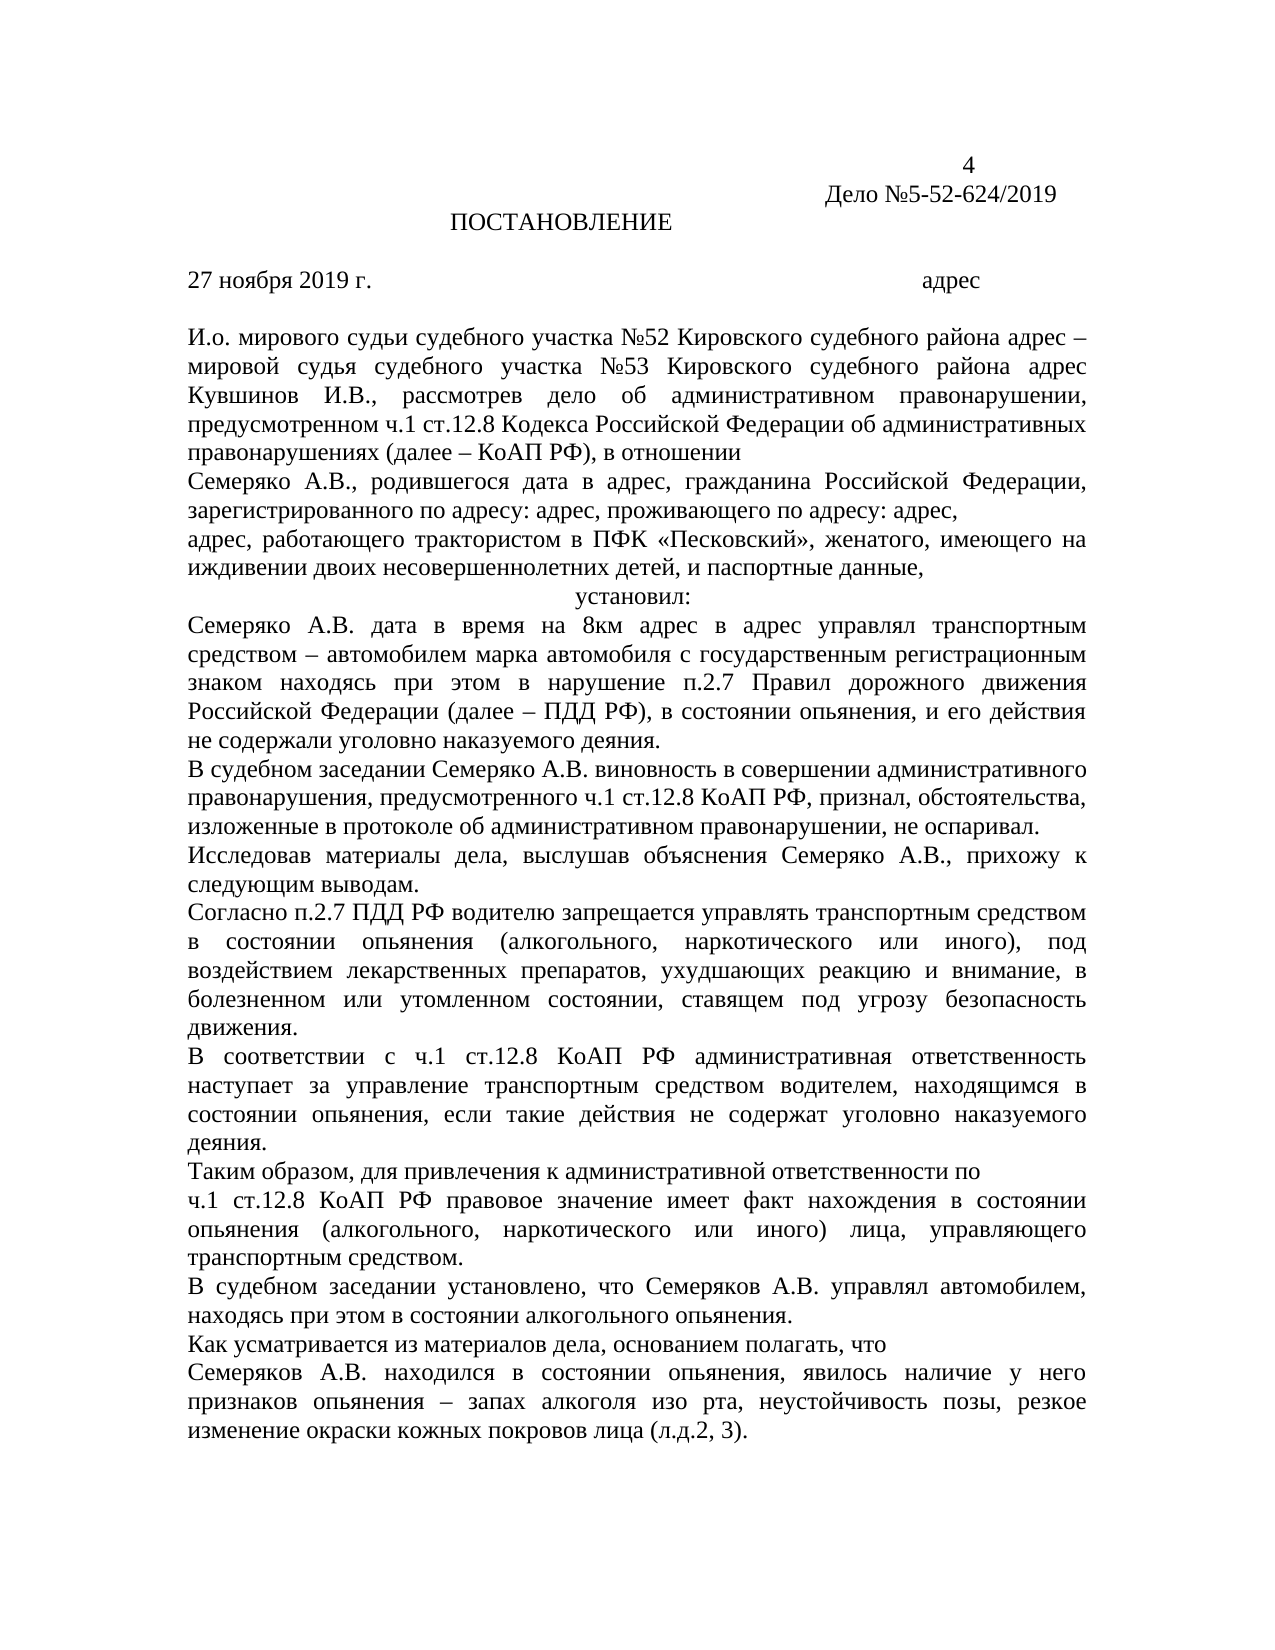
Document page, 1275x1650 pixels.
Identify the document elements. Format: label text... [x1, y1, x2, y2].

text установил: [187, 581, 1087, 610]
text ПОСТАНОВЛЕНИЕ [187, 207, 1087, 236]
text И.о. мирового судьи судебного участка №52 Кировского судебного района адрес – мировой судья судебного участка №53 Кировского судебного района адрес Кувшинов И.В., рассмотрев дело об административном правонарушении, предусмотренном ч.1 ст.12.8 Кодекса Российской Федерации об административных правонарушениях (далее – КоАП РФ), в отношении [187, 322, 1087, 466]
text Дело №5-52-624/2019 [187, 179, 1087, 207]
text 4 [187, 150, 1087, 179]
text Семеряков А.В. находился в состоянии опьянения, явилось наличие у него признаков опьянения – запах алкоголя изо рта, неустойчивость позы, резкое изменение окраски кожных покровов лица (л.д.2, 3). [187, 1357, 1087, 1444]
text адрес, работающего трактористом в ПФК «Песковский», женатого, имеющего на иждивении двоих несовершеннолетних детей, и паспортные данные, [187, 524, 1087, 581]
text В судебном заседании установлено, что Семеряков А.В. управлял автомобилем, находясь при этом в состоянии алкогольного опьянения. [187, 1271, 1087, 1329]
text В соответствии с ч.1 ст.12.8 КоАП РФ административная ответственность наступает за управление транспортным средством водителем, находящимся в состоянии опьянения, если такие действия не содержат уголовно наказуемого деяния. [187, 1041, 1087, 1156]
text Семеряко А.В. дата в время на 8км адрес в адрес управлял транспортным средством – автомобилем марка автомобиля с государственным регистрационным знаком находясь при этом в нарушение п.2.7 Правил дорожного движения Российской Федерации (далее – ПДД РФ), в состоянии опьянения, и его действия не содержали уголовно наказуемого деяния. [187, 610, 1087, 754]
text Семеряко А.В., родившегося дата в адрес, гражданина Российской Федерации, зарегистрированного по адресу: адрес, проживающего по адресу: адрес, [187, 466, 1087, 524]
text Таким образом, для привлечения к административной ответственности по [187, 1156, 1087, 1185]
text Исследовав материалы дела, выслушав объяснения Семеряко А.В., прихожу к следующим выводам. [187, 840, 1087, 897]
text Как усматривается из материалов дела, основанием полагать, что [187, 1329, 1087, 1357]
text 27 ноября 2019 г. адрес [187, 265, 1087, 294]
text Согласно п.2.7 ПДД РФ водителю запрещается управлять транспортным средством в состоянии опьянения (алкогольного, наркотического или иного), под воздействием лекарственных препаратов, ухудшающих реакцию и внимание, в болезненном или утомленном состоянии, ставящем под угрозу безопасность движения. [187, 897, 1087, 1041]
text В судебном заседании Семеряко А.В. виновность в совершении административного правонарушения, предусмотренного ч.1 ст.12.8 КоАП РФ, признал, обстоятельства, изложенные в протоколе об административном правонарушении, не оспаривал. [187, 754, 1087, 840]
text ч.1 ст.12.8 КоАП РФ правовое значение имеет факт нахождения в состоянии опьянения (алкогольного, наркотического или иного) лица, управляющего транспортным средством. [187, 1185, 1087, 1271]
